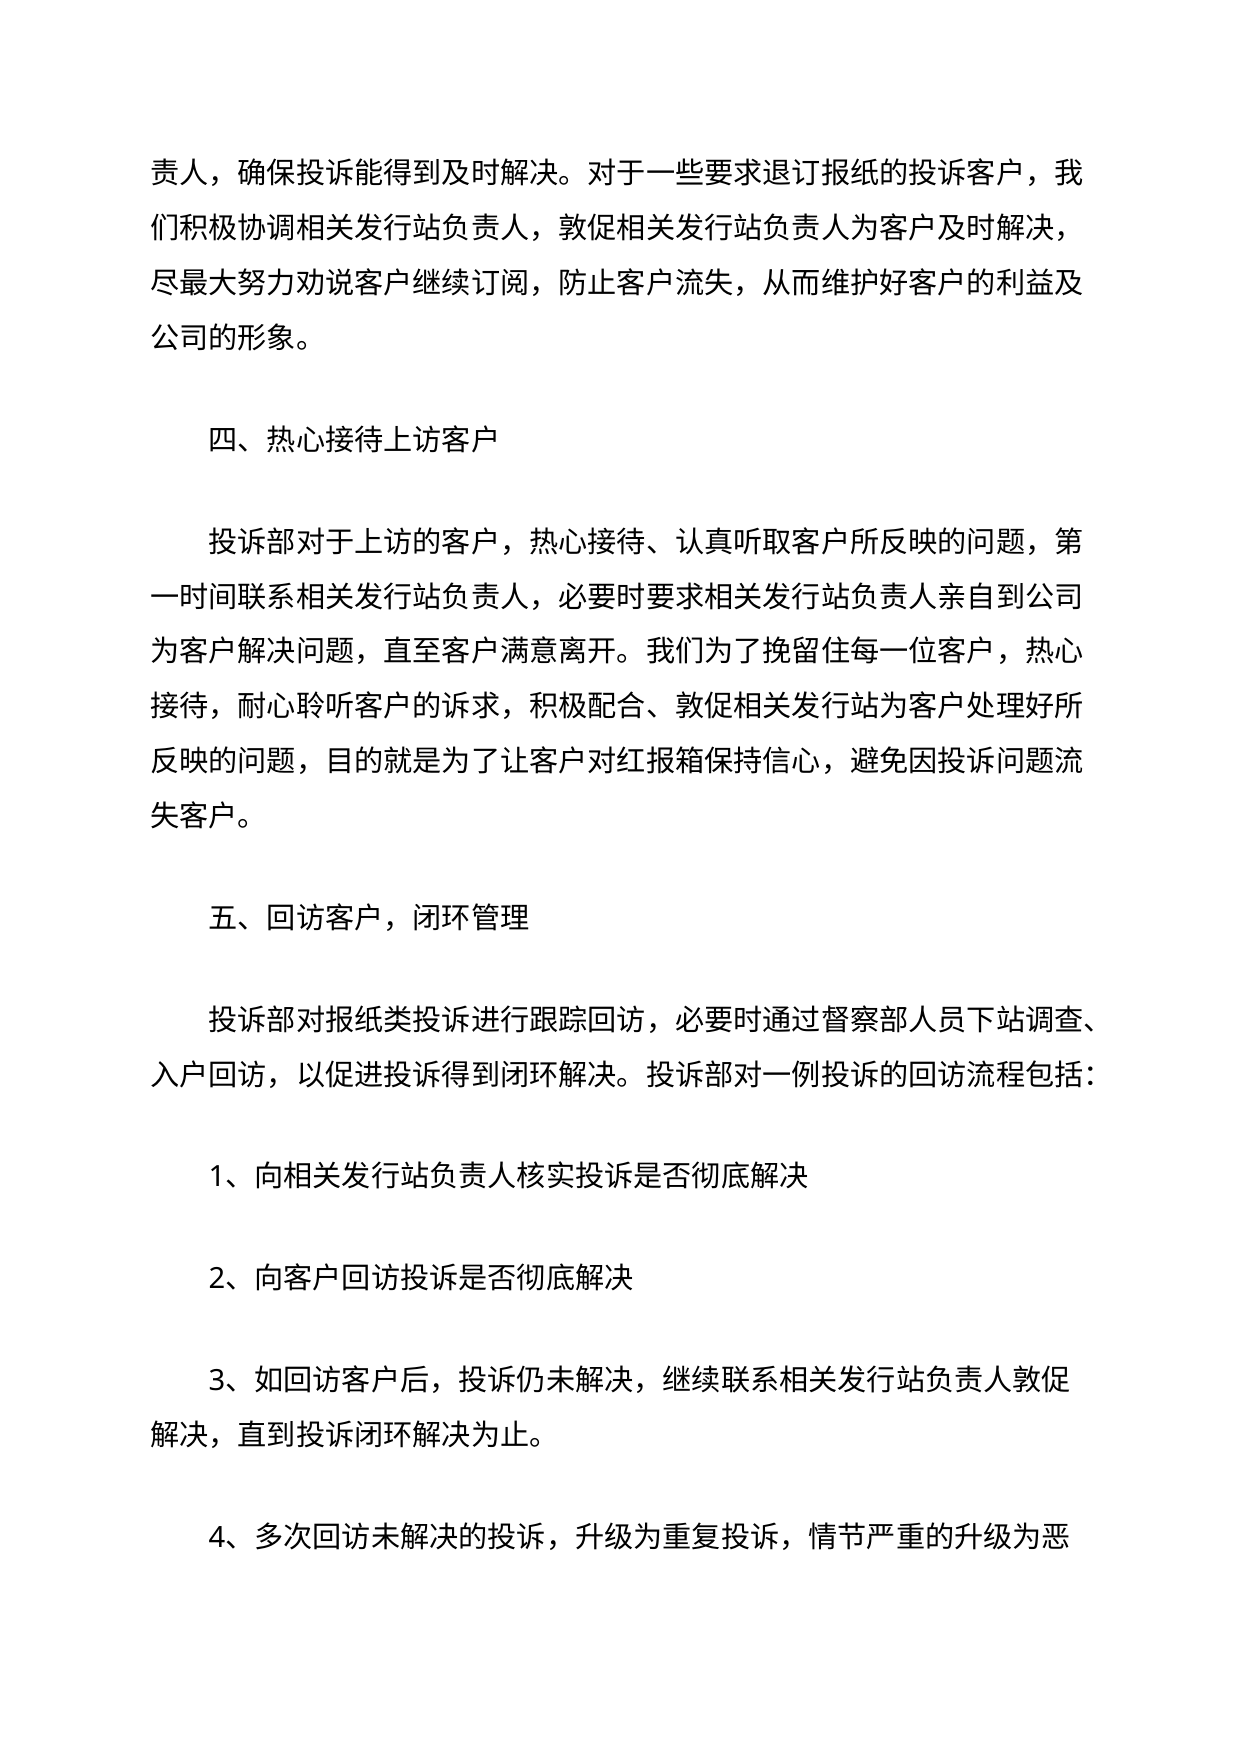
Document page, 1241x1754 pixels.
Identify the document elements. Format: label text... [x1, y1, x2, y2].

text 五、回访客户，闭环管理 [150, 894, 1090, 937]
text 投诉部对于上访的客户，热心接待、认真听取客户所反映的问题，第一时间联系相关发行站负责人，必要时要求相关发行站负责人亲自到公司为客户解决问题，直至客户满意离开。我们为了挽留住每一位客户，热心接待，耐心聆听客户的诉求，积极配合、敦促相关发行站为客户处理好所反映的问题，目的就是为了让客户对红报箱保持信心，避免因投诉问题流失客户。 [150, 518, 1090, 835]
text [150, 1514, 1090, 1556]
text 投诉部对报纸类投诉进行跟踪回访，必要时通过督察部人员下站调查、入户回访，以促进投诉得到闭环解决。投诉部对一例投诉的回访流程包括： [150, 996, 1090, 1093]
text 1、向相关发行站负责人核实投诉是否彻底解决 [150, 1153, 1090, 1195]
text 3、如回访客户后，投诉仍未解决，继续联系相关发行站负责人敦促解决，直到投诉闭环解决为止。 [150, 1357, 1090, 1454]
text 四、热心接待上访客户 [150, 416, 1090, 459]
text 2、向客户回访投诉是否彻底解决 [150, 1255, 1090, 1297]
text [150, 150, 1090, 357]
